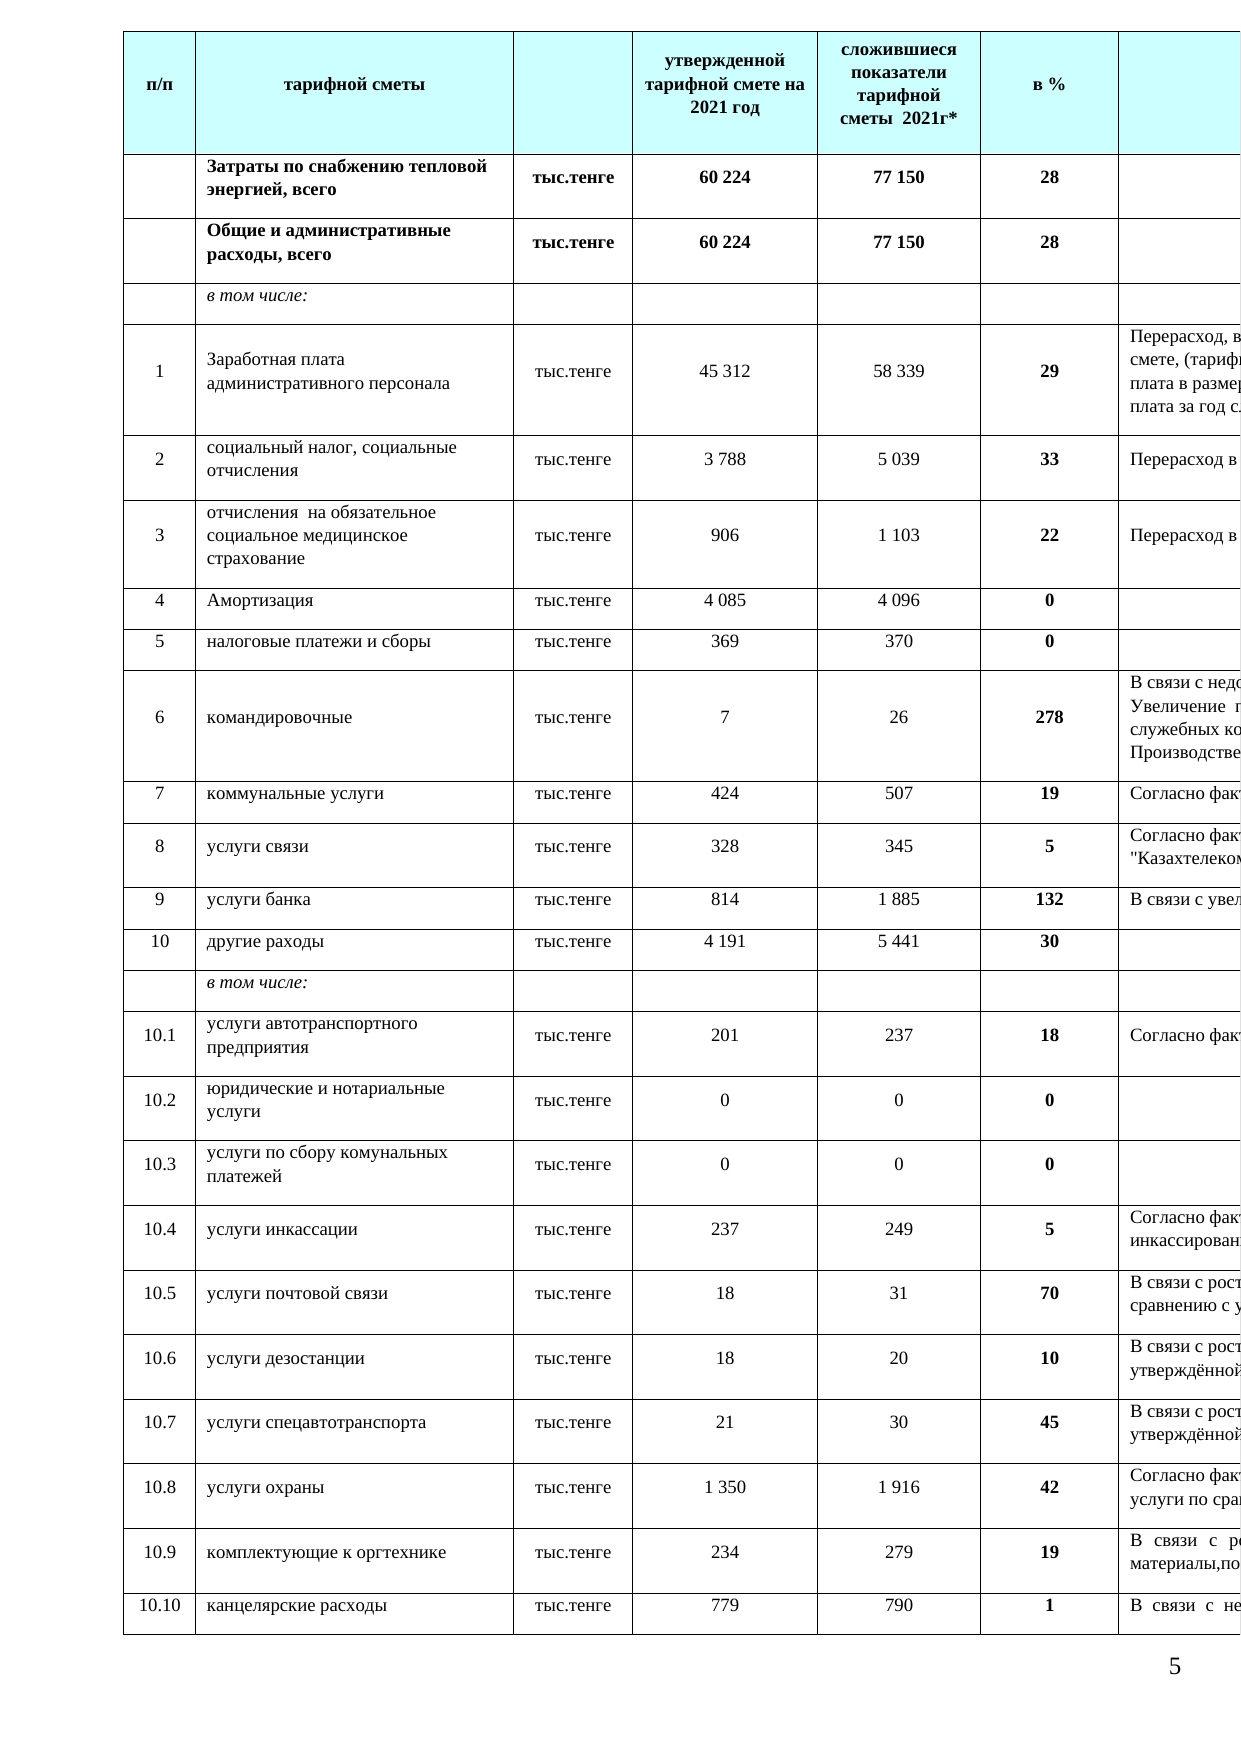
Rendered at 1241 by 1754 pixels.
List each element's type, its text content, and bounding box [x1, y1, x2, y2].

table_cell Согласно фактического сбора денежных средств и их инкассированием. [1119, 1206, 1240, 1269]
table_cell [124, 219, 195, 283]
table_cell 1 103 [818, 501, 980, 587]
table_cell тыс.тенге [514, 630, 632, 670]
table_cell тыс.тенге [514, 325, 632, 435]
table_cell 6 [124, 671, 195, 781]
table_cell 237 [818, 1012, 980, 1076]
table_cell 28 [981, 155, 1118, 218]
table_cell 328 [633, 824, 817, 887]
table_cell в том числе: [196, 971, 513, 1011]
table_cell 4 [124, 589, 195, 629]
table_cell 10.1 [124, 1012, 195, 1076]
table_cell 10.6 [124, 1335, 195, 1399]
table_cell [1119, 1594, 1240, 1634]
table_cell 507 [818, 782, 980, 823]
table_cell 18 [633, 1271, 817, 1334]
table_header Причины отклонения [1119, 32, 1240, 153]
table_cell 20 [818, 1335, 980, 1399]
table_cell [124, 284, 195, 324]
table_cell 29 [981, 325, 1118, 435]
table_cell 370 [818, 630, 980, 670]
table_cell тыс.тенге [514, 1077, 632, 1140]
table_cell 26 [818, 671, 980, 781]
table_cell 28 [981, 219, 1118, 283]
table_cell 234 [633, 1529, 817, 1592]
table_cell [1119, 589, 1240, 629]
table_cell 424 [633, 782, 817, 823]
table_cell отчисления на обязательное социальное медицинское страхование [196, 501, 513, 587]
table_cell [514, 971, 632, 1011]
table_cell Общие и административные расходы, всего [196, 219, 513, 283]
table_cell 7 [633, 671, 817, 781]
table_cell 0 [633, 1141, 817, 1205]
table_cell В связи с ростом цен на услуги почтовой связи по сравнению с утверждённой тарифной сметой [1119, 1271, 1240, 1334]
table_cell 45 312 [633, 325, 817, 435]
table_cell 77 150 [818, 219, 980, 283]
table_cell 4 085 [633, 589, 817, 629]
table_cell [1119, 155, 1240, 218]
table_cell тыс.тенге [514, 671, 632, 781]
table_cell 19 [981, 1529, 1118, 1592]
table_cell Перерасход, в связи с недостаточностью средств в тарифной смете, (тарифной сметой утверждена средняя заработная плата в размере 104 889 тенге, фактическая заработная плата за год сложилась в размере 135 084 тенге) [1119, 325, 1240, 435]
table_cell 0 [633, 1077, 817, 1140]
table_cell тыс.тенге [514, 930, 632, 970]
table_cell Согласно фактически предъявленых счетов АО "Казахтелеком" [1119, 824, 1240, 887]
table_cell В связи с ростом цен на услуги по сравнению с утверждённой тарифной сметой [1119, 1400, 1240, 1463]
table_cell [1119, 630, 1240, 670]
table_cell [1119, 1077, 1240, 1140]
table_cell Заработная плата административного персонала [196, 325, 513, 435]
table_cell тыс.тенге [514, 155, 632, 218]
table_cell 4 191 [633, 930, 817, 970]
table_cell 22 [981, 501, 1118, 587]
table_cell 9 [124, 888, 195, 928]
table_cell В связи с ростом цен на комплектующие и расходные материалы,по фактической потребности [1119, 1529, 1240, 1592]
table_cell 10.9 [124, 1529, 195, 1592]
table_cell [124, 155, 195, 218]
table_cell 4 096 [818, 589, 980, 629]
table_cell 779 [633, 1594, 817, 1634]
table_cell 1 [124, 325, 195, 435]
table_cell [981, 284, 1118, 324]
table_cell [1119, 930, 1240, 970]
table_cell Затраты по снабжению тепловой энергией, всего [196, 155, 513, 218]
table_cell 906 [633, 501, 817, 587]
table_cell 5 [981, 824, 1118, 887]
table_cell 1 [981, 1594, 1118, 1634]
table_cell 10.10 [124, 1594, 195, 1634]
table_cell тыс.тенге [514, 219, 632, 283]
table_cell [981, 971, 1118, 1011]
table_cell Перерасход в связи с увеличением ФОТ [1119, 436, 1240, 500]
table_cell 10.7 [124, 1400, 195, 1463]
table_cell услуги инкассации [196, 1206, 513, 1269]
table_cell 0 [818, 1141, 980, 1205]
table_cell 58 339 [818, 325, 980, 435]
table_cell услуги охраны [196, 1464, 513, 1528]
table_cell 1 350 [633, 1464, 817, 1528]
table_cell 132 [981, 888, 1118, 928]
table_cell 5 039 [818, 436, 980, 500]
table_cell Перерасход в связи с увеличением ФОТ [1119, 501, 1240, 587]
table_cell 70 [981, 1271, 1118, 1334]
table_cell 249 [818, 1206, 980, 1269]
table_cell командировочные [196, 671, 513, 781]
table_cell услуги банка [196, 888, 513, 928]
table_cell [514, 284, 632, 324]
table_cell 8 [124, 824, 195, 887]
table_cell тыс.тенге [514, 888, 632, 928]
table_cell тыс.тенге [514, 1141, 632, 1205]
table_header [818, 32, 980, 153]
table_cell Согласно фактически предъявленых счетов и ростом цен на услуги по сравнению с утверждённой тарифной сметой [1119, 1464, 1240, 1528]
table_cell тыс.тенге [514, 1594, 632, 1634]
table_cell в том числе: [196, 284, 513, 324]
table_cell 5 [981, 1206, 1118, 1269]
table_cell 30 [818, 1400, 980, 1463]
table_cell 237 [633, 1206, 817, 1269]
table_cell 0 [818, 1077, 980, 1140]
table_cell 10.5 [124, 1271, 195, 1334]
table_cell В связи с недостаточностью средств в тарифной смете. Увеличение предельных норм списания расходов при служебных командировках работников предприятия. Производственная необходимость. [1119, 671, 1240, 781]
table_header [633, 32, 817, 153]
table_cell 60 224 [633, 219, 817, 283]
table_cell [1119, 971, 1240, 1011]
table_cell 10.8 [124, 1464, 195, 1528]
table_cell 60 224 [633, 155, 817, 218]
table_cell [1119, 219, 1240, 283]
table_cell тыс.тенге [514, 1271, 632, 1334]
table_cell услуги спецавтотранспорта [196, 1400, 513, 1463]
table_cell услуги дезостанции [196, 1335, 513, 1399]
table_cell комплектующие к оргтехнике [196, 1529, 513, 1592]
table_cell 5 [124, 630, 195, 670]
table_header Отклонение, в % [981, 32, 1118, 153]
table_cell Согласно фактически предъявленых счетов. [1119, 782, 1240, 823]
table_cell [196, 1594, 513, 1634]
table_cell 0 [981, 1141, 1118, 1205]
table_cell 45 [981, 1400, 1118, 1463]
table_cell 77 150 [818, 155, 980, 218]
table_cell другие раходы [196, 930, 513, 970]
table_cell социальный налог, социальные отчисления [196, 436, 513, 500]
table_cell услуги почтовой связи [196, 1271, 513, 1334]
table_cell 31 [818, 1271, 980, 1334]
table_cell [818, 284, 980, 324]
table_cell 279 [818, 1529, 980, 1592]
table_cell 201 [633, 1012, 817, 1076]
table_cell 0 [981, 1077, 1118, 1140]
table_cell 1 885 [818, 888, 980, 928]
table_cell В связи с увеличением количества банковских операций [1119, 888, 1240, 928]
table_cell тыс.тенге [514, 1335, 632, 1399]
table_cell услуги по сбору комунальных платежей [196, 1141, 513, 1205]
table_header Ед.изм [514, 32, 632, 153]
table_cell тыс.тенге [514, 1529, 632, 1592]
table_cell [818, 971, 980, 1011]
table_cell тыс.тенге [514, 436, 632, 500]
table_cell 1 916 [818, 1464, 980, 1528]
table_cell 0 [981, 589, 1118, 629]
table_cell Амортизация [196, 589, 513, 629]
table_header № п/п [124, 32, 195, 153]
table_cell юридические и нотариальные услуги [196, 1077, 513, 1140]
table_cell 42 [981, 1464, 1118, 1528]
table_cell 30 [981, 930, 1118, 970]
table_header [196, 32, 513, 153]
table_cell 3 [124, 501, 195, 587]
table_cell тыс.тенге [514, 501, 632, 587]
table_cell тыс.тенге [514, 824, 632, 887]
table_cell 10 [124, 930, 195, 970]
table_cell 369 [633, 630, 817, 670]
table_cell [1119, 284, 1240, 324]
table_cell 5 441 [818, 930, 980, 970]
table_cell 345 [818, 824, 980, 887]
table_cell 790 [818, 1594, 980, 1634]
table_cell [124, 971, 195, 1011]
table_cell тыс.тенге [514, 1464, 632, 1528]
table_cell 3 788 [633, 436, 817, 500]
table_cell 814 [633, 888, 817, 928]
table_cell тыс.тенге [514, 589, 632, 629]
table_cell 0 [981, 630, 1118, 670]
table_cell 10.4 [124, 1206, 195, 1269]
table_cell тыс.тенге [514, 1206, 632, 1269]
table_cell 18 [981, 1012, 1118, 1076]
table_cell [633, 284, 817, 324]
table_cell коммунальные услуги [196, 782, 513, 823]
table_cell 19 [981, 782, 1118, 823]
table_cell 21 [633, 1400, 817, 1463]
table_cell 7 [124, 782, 195, 823]
table_cell [1119, 1141, 1240, 1205]
table_cell налоговые платежи и сборы [196, 630, 513, 670]
table_cell тыс.тенге [514, 782, 632, 823]
table_cell 10.2 [124, 1077, 195, 1140]
table_cell 10.3 [124, 1141, 195, 1205]
table_cell 10 [981, 1335, 1118, 1399]
table_cell [633, 971, 817, 1011]
table_cell 18 [633, 1335, 817, 1399]
table_cell услуги связи [196, 824, 513, 887]
table_cell тыс.тенге [514, 1400, 632, 1463]
table_cell тыс.тенге [514, 1012, 632, 1076]
table_cell Согласно фактически предъявленых счетов. [1119, 1012, 1240, 1076]
table_cell услуги автотранспортного предприятия [196, 1012, 513, 1076]
table_cell 278 [981, 671, 1118, 781]
table_cell 33 [981, 436, 1118, 500]
table_cell В связи с ростом цен на услуги дезостанции по сравнению с утверждённой тарифной сметой [1119, 1335, 1240, 1399]
table_cell 2 [124, 436, 195, 500]
